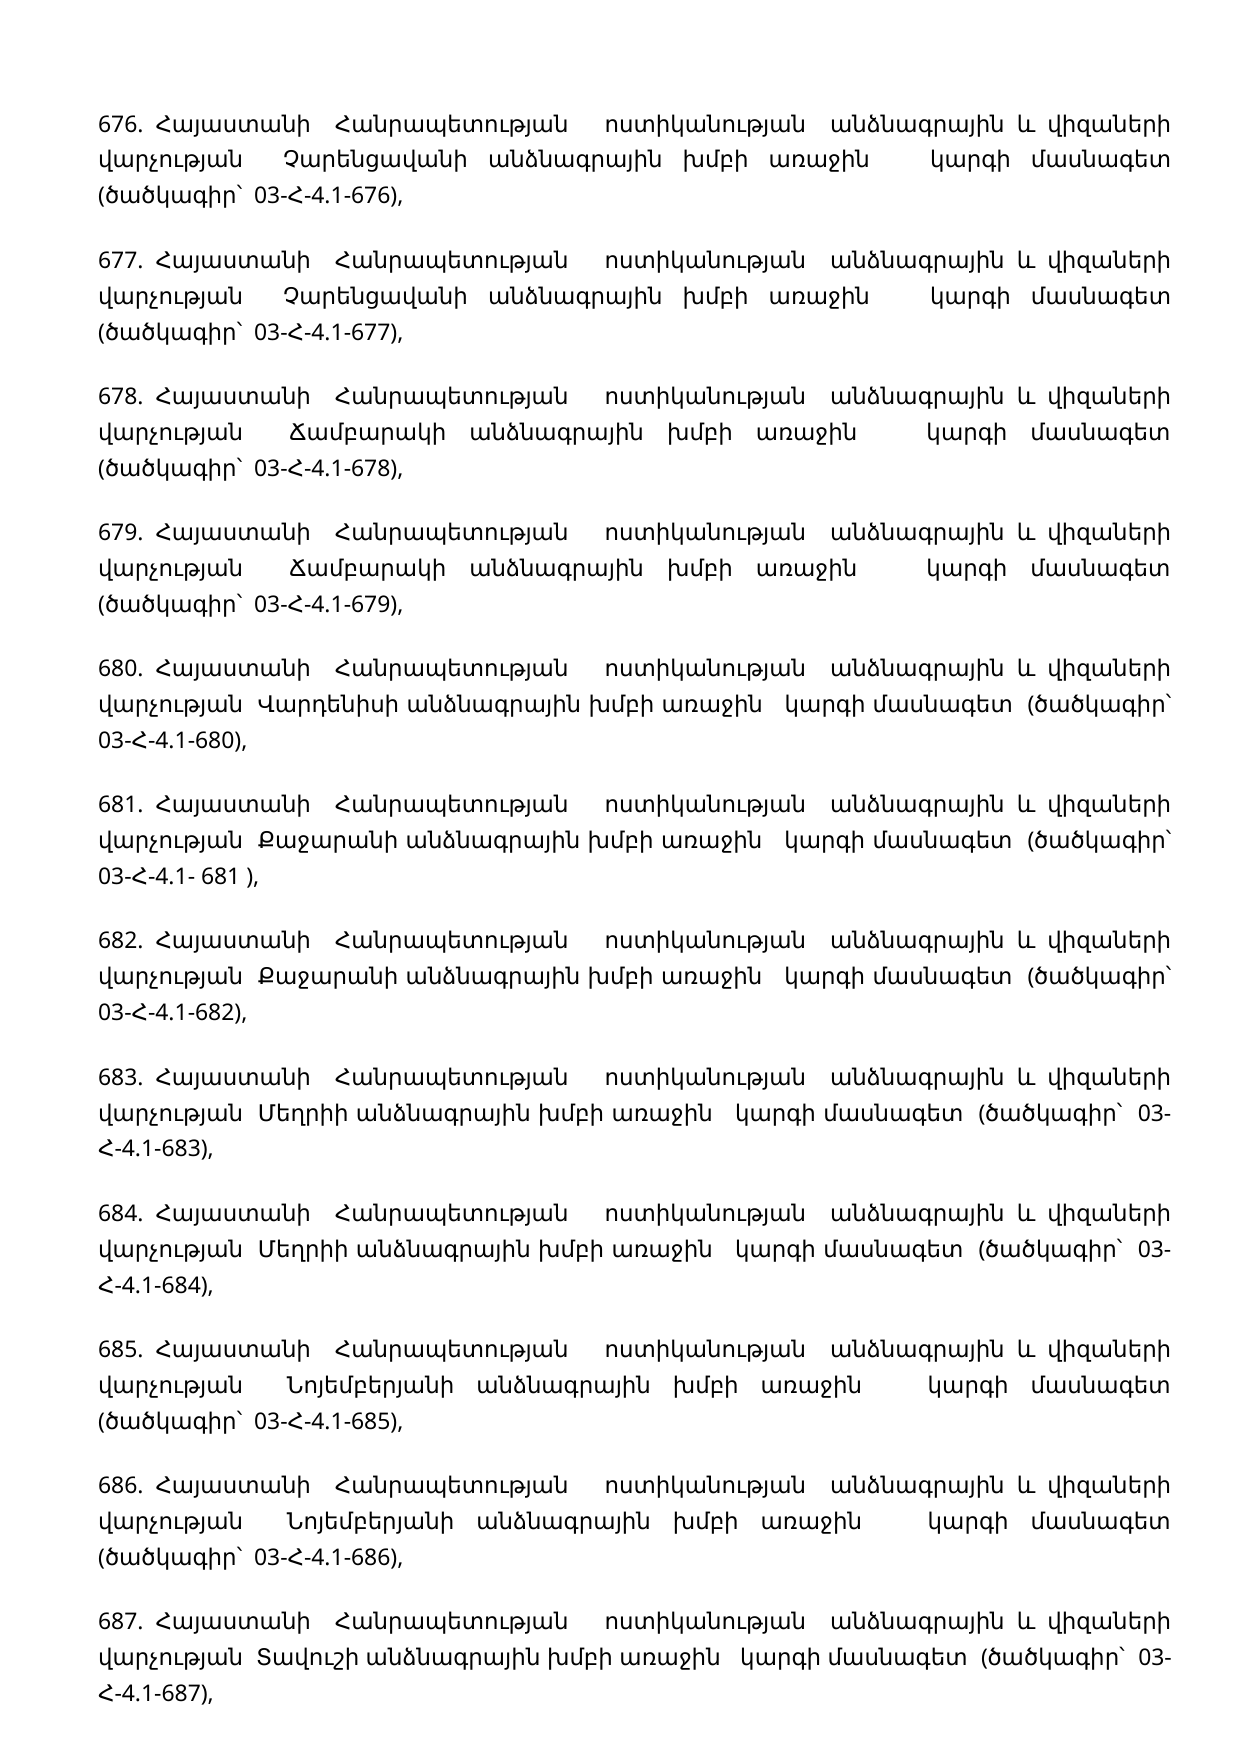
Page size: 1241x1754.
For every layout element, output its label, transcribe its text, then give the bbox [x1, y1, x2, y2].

table_cell 683. Հայաստանի Հանրապետության ոստիկանության անձնագրային և վիզաների վարչության Մեղրիի անձնագրային խմբի առաջին կարգի մասնագետ (ծածկագիր՝ 03-Հ-4.1-683), [94, 1056, 1195, 1192]
table_cell 686. Հայաստանի Հանրապետության ոստիկանության անձնագրային և վիզաների վարչության Նոյեմբերյանի անձնագրային խմբի առաջին կարգի մասնագետ (ծածկագիր՝ 03-Հ-4.1-686), [94, 1465, 1195, 1601]
table_cell 684. Հայաստանի Հանրապետության ոստիկանության անձնագրային և վիզաների վարչության Մեղրիի անձնագրային խմբի առաջին կարգի մասնագետ (ծածկագիր՝ 03-Հ-4.1-684), [94, 1193, 1195, 1329]
table_cell 680. Հայաստանի Հանրապետության ոստիկանության անձնագրային և վիզաների վարչության Վարդենիսի անձնագրային խմբի առաջին կարգի մասնագետ (ծածկագիր՝ 03-Հ-4.1-680), [94, 648, 1195, 784]
table_cell 676. Հայաստանի Հանրապետության ոստիկանության անձնագրային և վիզաների վարչության Չարենցավանի անձնագրային խմբի առաջին կարգի մասնագետ (ծածկագիր՝ 03-Հ-4.1-676), [94, 103, 1195, 239]
table_cell 677. Հայաստանի Հանրապետության ոստիկանության անձնագրային և վիզաների վարչության Չարենցավանի անձնագրային խմբի առաջին կարգի մասնագետ (ծածկագիր՝ 03-Հ-4.1-677), [94, 240, 1195, 376]
table_cell 681. Հայաստանի Հանրապետության ոստիկանության անձնագրային և վիզաների վարչության Քաջարանի անձնագրային խմբի առաջին կարգի մասնագետ (ծածկագիր՝ 03-Հ-4.1- 681 ), [94, 784, 1195, 920]
table_cell 682. Հայաստանի Հանրապետության ոստիկանության անձնագրային և վիզաների վարչության Քաջարանի անձնագրային խմբի առաջին կարգի մասնագետ (ծածկագիր՝ 03-Հ-4.1-682), [94, 920, 1195, 1056]
table_cell 678. Հայաստանի Հանրապետության ոստիկանության անձնագրային և վիզաների վարչության Ճամբարակի անձնագրային խմբի առաջին կարգի մասնագետ (ծածկագիր՝ 03-Հ-4.1-678), [94, 376, 1195, 512]
table_cell 685. Հայաստանի Հանրապետության ոստիկանության անձնագրային և վիզաների վարչության Նոյեմբերյանի անձնագրային խմբի առաջին կարգի մասնագետ (ծածկագիր՝ 03-Հ-4.1-685), [94, 1329, 1195, 1465]
table_cell 679. Հայաստանի Հանրապետության ոստիկանության անձնագրային և վիզաների վարչության Ճամբարակի անձնագրային խմբի առաջին կարգի մասնագետ (ծածկագիր՝ 03-Հ-4.1-679), [94, 512, 1195, 648]
table_cell 687. Հայաստանի Հանրապետության ոստիկանության անձնագրային և վիզաների վարչության Տավուշի անձնագրային խմբի առաջին կարգի մասնագետ (ծածկագիր՝ 03-Հ-4.1-687), [94, 1601, 1195, 1737]
